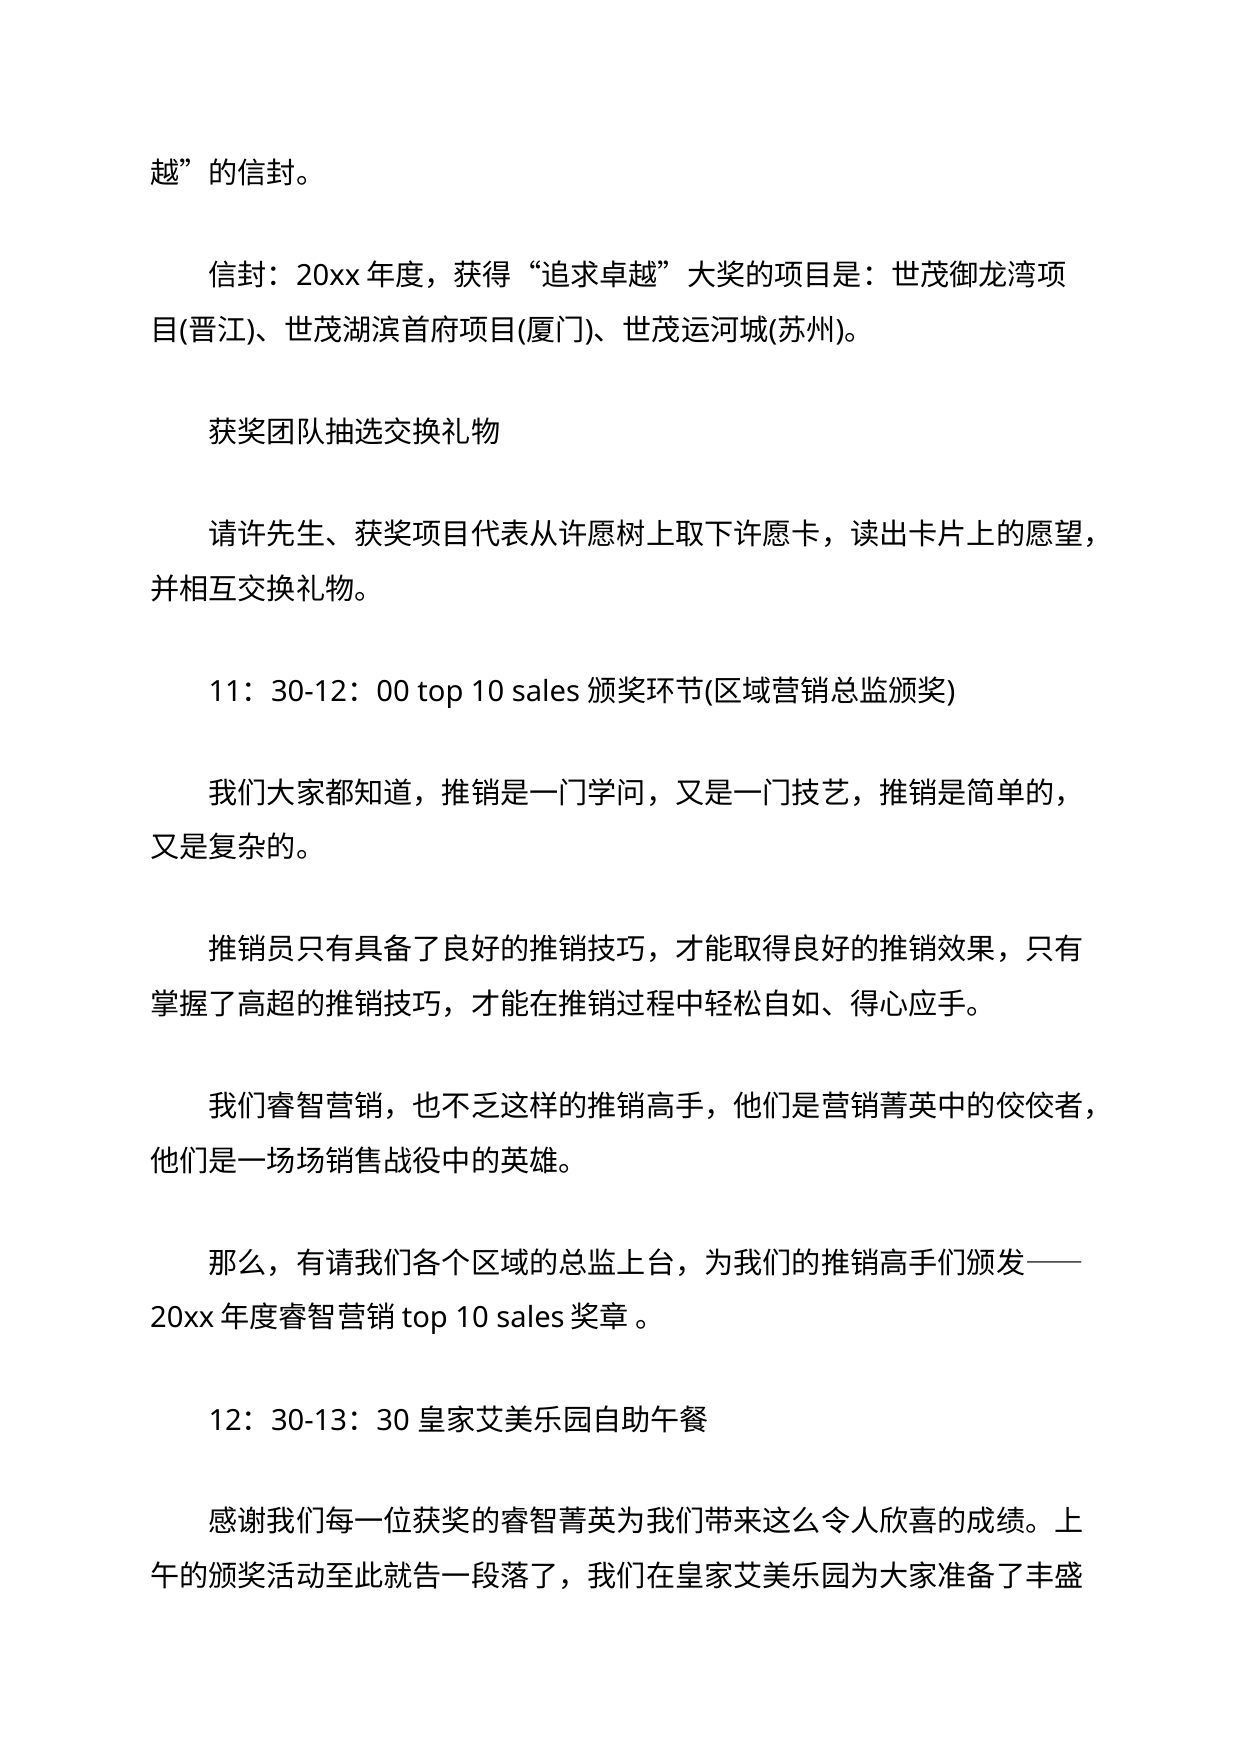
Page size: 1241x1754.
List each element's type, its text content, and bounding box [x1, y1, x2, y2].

text 11：30-12：00 top 10 sales 颁奖环节(区域营销总监颁奖) [150, 667, 1090, 709]
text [150, 1498, 1090, 1595]
text 我们大家都知道，推销是一门学问，又是一门技艺，推销是简单的，又是复杂的。 [150, 769, 1090, 866]
text 请许先生、获奖项目代表从许愿树上取下许愿卡，读出卡片上的愿望，并相互交换礼物。 [150, 511, 1090, 608]
text 那么，有请我们各个区域的总监上台，为我们的推销高手们颁发——20xx年度睿智营销 top 10 sales奖章 。 [150, 1239, 1090, 1336]
text 信封：20xx年度，获得“追求卓越”大奖的项目是：世茂御龙湾项目(晋江)、世茂湖滨首府项目(厦门)、世茂运河城(苏州)。 [150, 252, 1090, 349]
text 12：30-13：30 皇家艾美乐园自助午餐 [150, 1396, 1090, 1438]
text 推销员只有具备了良好的推销技巧，才能取得良好的推销效果，只有掌握了高超的推销技巧，才能在推销过程中轻松自如、得心应手。 [150, 926, 1090, 1023]
text 获奖团队抽选交换礼物 [150, 409, 1090, 451]
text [150, 150, 1090, 192]
text 我们睿智营销，也不乏这样的推销高手，他们是营销菁英中的佼佼者，他们是一场场销售战役中的英雄。 [150, 1082, 1090, 1180]
